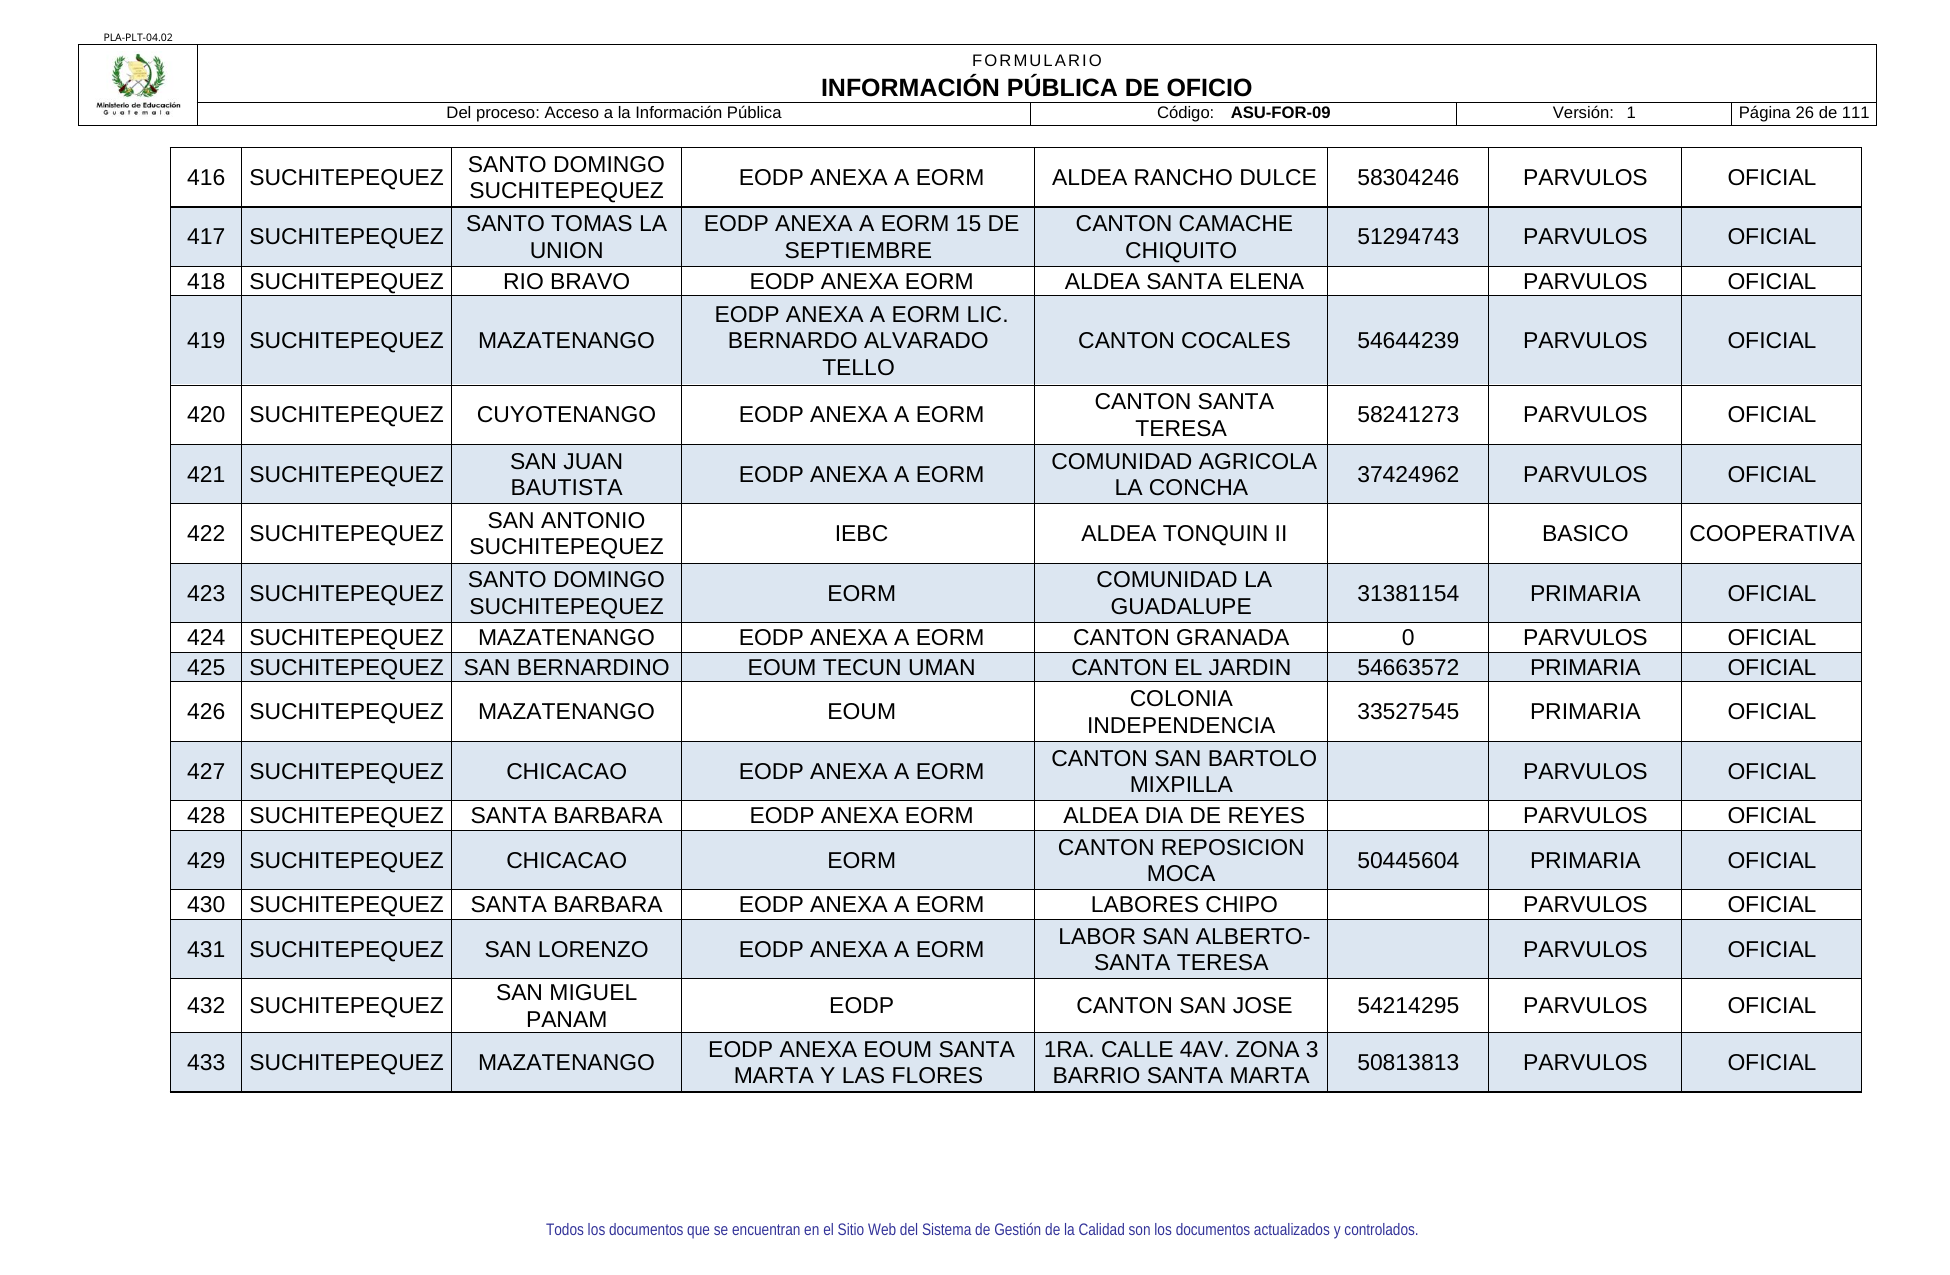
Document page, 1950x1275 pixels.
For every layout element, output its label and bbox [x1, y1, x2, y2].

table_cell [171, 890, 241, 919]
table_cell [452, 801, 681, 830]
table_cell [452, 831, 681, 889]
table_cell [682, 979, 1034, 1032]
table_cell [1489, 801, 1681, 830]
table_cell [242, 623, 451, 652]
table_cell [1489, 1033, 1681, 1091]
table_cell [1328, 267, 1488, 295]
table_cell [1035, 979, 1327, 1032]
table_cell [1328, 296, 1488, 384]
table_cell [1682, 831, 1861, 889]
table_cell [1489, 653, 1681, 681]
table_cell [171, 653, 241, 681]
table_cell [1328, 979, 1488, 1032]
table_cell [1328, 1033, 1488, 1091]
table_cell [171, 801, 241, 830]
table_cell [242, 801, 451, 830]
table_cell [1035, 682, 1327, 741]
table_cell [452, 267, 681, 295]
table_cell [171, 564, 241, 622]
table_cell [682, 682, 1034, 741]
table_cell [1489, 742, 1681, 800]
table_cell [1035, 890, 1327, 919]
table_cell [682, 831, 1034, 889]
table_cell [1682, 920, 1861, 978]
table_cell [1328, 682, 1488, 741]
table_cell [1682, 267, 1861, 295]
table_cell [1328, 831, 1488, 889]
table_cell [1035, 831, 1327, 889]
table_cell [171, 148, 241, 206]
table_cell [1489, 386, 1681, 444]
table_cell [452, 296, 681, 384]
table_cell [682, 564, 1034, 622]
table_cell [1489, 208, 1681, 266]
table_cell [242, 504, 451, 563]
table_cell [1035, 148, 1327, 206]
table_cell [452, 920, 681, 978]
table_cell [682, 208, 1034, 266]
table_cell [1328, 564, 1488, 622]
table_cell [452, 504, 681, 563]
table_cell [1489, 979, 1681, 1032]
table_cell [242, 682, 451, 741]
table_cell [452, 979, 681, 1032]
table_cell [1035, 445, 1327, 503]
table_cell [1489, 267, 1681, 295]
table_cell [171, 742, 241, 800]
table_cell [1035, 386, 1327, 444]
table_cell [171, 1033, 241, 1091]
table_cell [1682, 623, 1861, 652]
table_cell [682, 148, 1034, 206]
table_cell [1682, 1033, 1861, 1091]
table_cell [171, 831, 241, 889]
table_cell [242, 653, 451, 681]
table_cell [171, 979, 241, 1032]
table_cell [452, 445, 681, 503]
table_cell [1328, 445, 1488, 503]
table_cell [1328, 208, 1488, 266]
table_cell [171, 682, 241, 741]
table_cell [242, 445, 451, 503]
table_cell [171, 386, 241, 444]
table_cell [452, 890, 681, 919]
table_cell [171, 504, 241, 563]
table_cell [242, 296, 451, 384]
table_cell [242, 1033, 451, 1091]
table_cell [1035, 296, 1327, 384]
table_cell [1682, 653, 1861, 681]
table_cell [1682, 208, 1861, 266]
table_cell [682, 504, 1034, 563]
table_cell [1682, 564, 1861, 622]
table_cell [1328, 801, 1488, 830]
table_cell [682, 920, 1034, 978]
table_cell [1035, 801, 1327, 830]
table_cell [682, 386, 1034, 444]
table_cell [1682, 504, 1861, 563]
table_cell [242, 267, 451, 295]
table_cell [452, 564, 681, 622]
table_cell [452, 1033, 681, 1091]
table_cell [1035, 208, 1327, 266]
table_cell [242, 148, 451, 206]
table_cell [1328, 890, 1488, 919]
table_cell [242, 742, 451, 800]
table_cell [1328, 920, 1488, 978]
picture [95, 51, 181, 117]
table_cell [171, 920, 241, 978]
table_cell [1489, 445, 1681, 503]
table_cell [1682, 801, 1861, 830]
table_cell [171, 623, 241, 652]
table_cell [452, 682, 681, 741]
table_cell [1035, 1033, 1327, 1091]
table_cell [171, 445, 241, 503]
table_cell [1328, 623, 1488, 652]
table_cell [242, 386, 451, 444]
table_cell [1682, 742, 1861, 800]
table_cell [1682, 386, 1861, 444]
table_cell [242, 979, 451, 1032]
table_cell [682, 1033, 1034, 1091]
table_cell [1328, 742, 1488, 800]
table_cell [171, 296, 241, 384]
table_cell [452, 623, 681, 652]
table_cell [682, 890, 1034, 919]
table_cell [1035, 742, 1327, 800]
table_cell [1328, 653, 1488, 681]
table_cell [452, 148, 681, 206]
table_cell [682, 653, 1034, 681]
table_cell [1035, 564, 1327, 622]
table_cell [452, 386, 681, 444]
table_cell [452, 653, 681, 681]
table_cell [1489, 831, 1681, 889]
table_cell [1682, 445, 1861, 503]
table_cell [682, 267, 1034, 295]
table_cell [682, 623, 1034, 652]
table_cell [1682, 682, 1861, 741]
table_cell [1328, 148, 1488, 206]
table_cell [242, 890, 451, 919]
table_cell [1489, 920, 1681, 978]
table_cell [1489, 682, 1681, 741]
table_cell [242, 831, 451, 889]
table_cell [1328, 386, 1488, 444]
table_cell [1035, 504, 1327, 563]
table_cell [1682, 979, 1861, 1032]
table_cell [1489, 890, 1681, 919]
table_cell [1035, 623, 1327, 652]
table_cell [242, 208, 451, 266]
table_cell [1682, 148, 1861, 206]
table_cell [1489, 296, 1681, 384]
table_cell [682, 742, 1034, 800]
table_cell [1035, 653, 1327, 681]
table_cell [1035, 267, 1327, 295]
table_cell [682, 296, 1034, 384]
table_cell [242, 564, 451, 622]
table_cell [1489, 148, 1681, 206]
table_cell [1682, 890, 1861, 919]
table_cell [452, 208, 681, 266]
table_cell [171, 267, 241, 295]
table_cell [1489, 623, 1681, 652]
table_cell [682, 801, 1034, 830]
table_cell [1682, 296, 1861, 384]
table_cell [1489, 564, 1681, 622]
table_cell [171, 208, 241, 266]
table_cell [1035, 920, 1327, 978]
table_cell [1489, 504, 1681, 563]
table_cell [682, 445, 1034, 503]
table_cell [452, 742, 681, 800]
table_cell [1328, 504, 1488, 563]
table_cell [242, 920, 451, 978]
